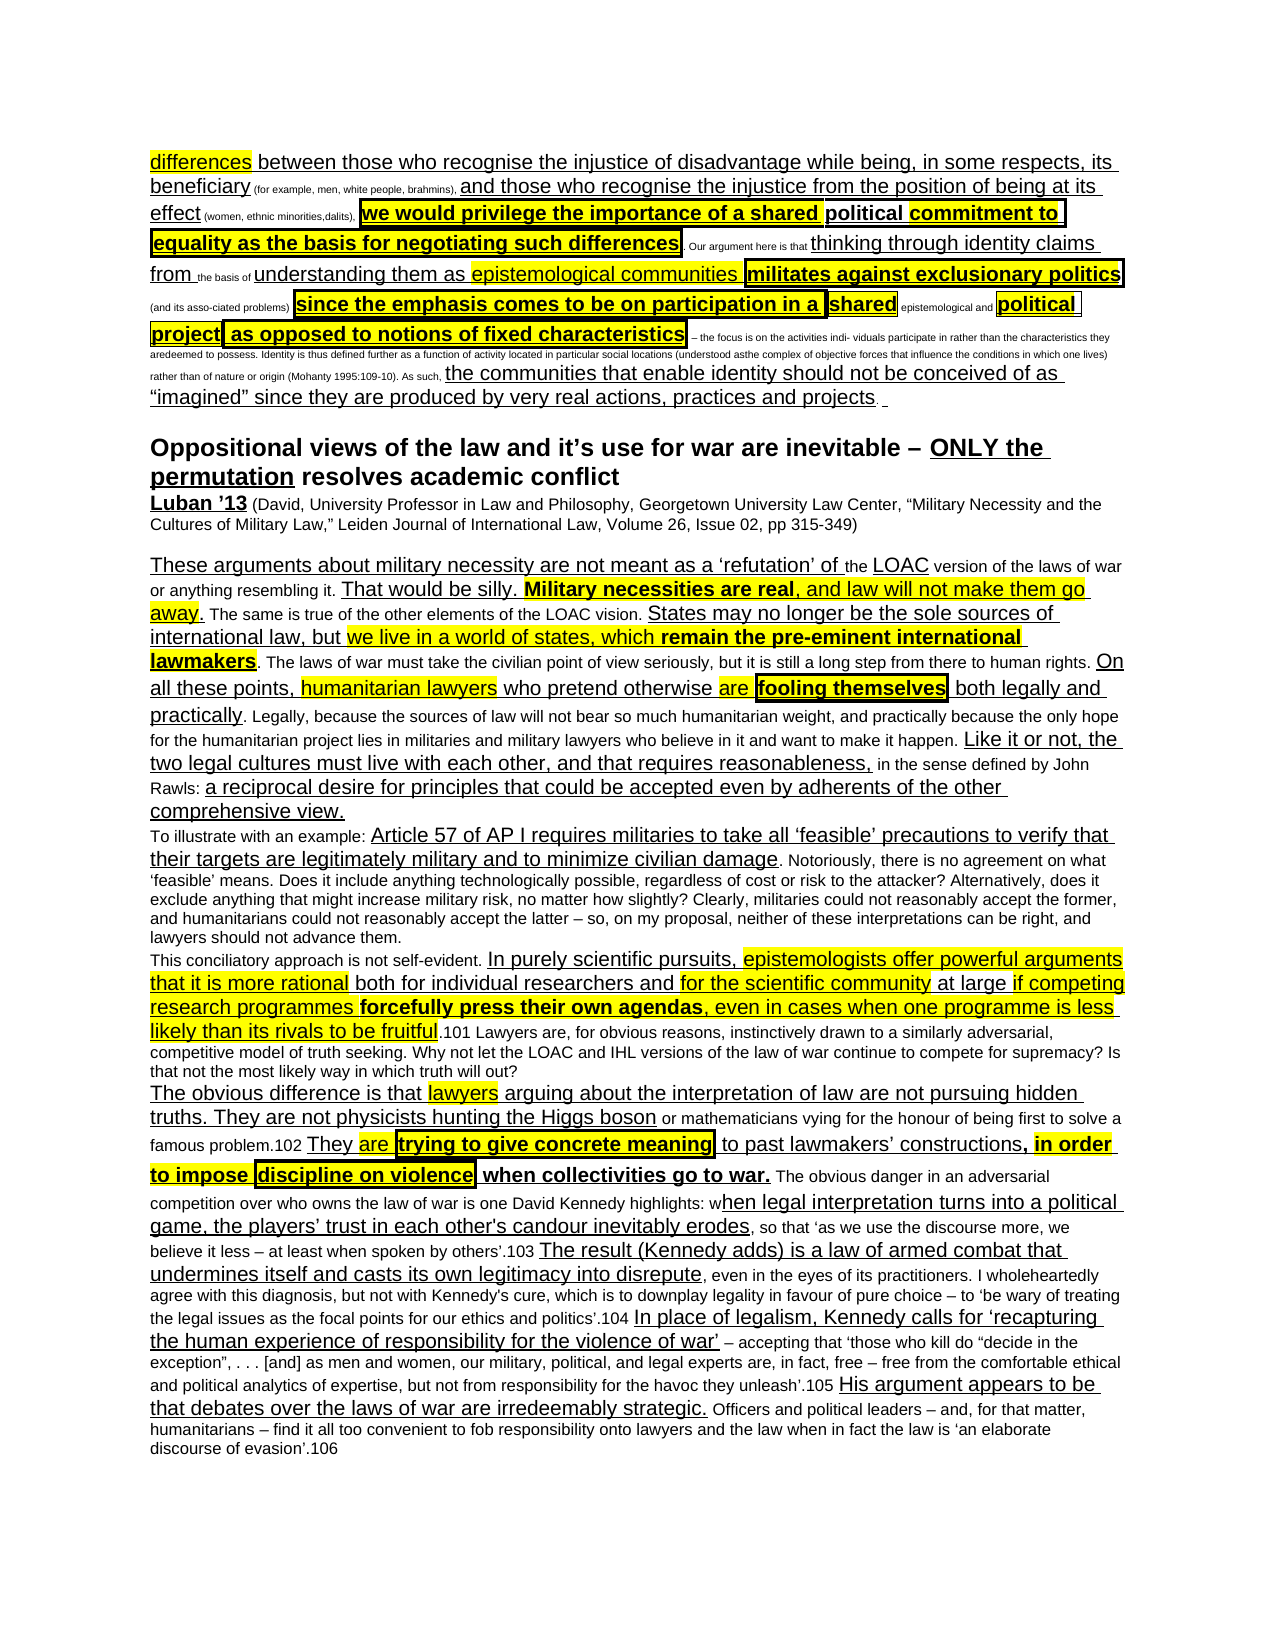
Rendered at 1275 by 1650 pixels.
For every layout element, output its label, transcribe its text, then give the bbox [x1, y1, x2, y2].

text Oppositional views of the law and it’s use for war are inevitable – ONLY the permutation resolves academic conflict [150, 433, 1125, 490]
text Luban ’13 (David, University Professor in Law and Philosophy, Georgetown University Law Center, “Military Necessity and the Cultures of Military Law,” Leiden Journal of International Law, Volume 26, Issue 02, pp 315-349) [150, 490, 1125, 533]
text The obvious difference is that lawyers arguing about the interpretation of law are not pursuing hidden truths. They are not physicists hunting the Higgs boson or mathematicians vying for the honour of being first to solve a famous problem.102 They are trying to give concrete meaning to past lawmakers’ constructions, in order to impose discipline on violence when collectivities go to war. The obvious danger in an adversarial competition over who owns the law of war is one David Kennedy highlights: when legal interpretation turns into a political game, the players’ trust in each other's candour inevitably erodes, so that ‘as we use the discourse more, we believe it less – at least when spoken by others’.103 The result (Kennedy adds) is a law of armed combat that undermines itself and casts its own legitimacy into disrepute, even in the eyes of its practitioners. I wholeheartedly agree with this diagnosis, but not with Kennedy's cure, which is to downplay legality in favour of pure choice – to ‘be wary of treating the legal issues as the focal points for our ethics and politics’.104 In place of legalism, Kennedy calls for ‘recapturing the human experience of responsibility for the violence of war’ – accepting that ‘those who kill do “decide in the exception”, . . . [and] as men and women, our military, political, and legal experts are, in fact, free – free from the comfortable ethical and political analytics of expertise, but not from responsibility for the havoc they unleash’.105 His argument appears to be that debates over the laws of war are irredeemably strategic. Officers and political leaders – and, for that matter, humanitarians – find it all too convenient to fob responsibility onto lawyers and the law when in fact the law is ‘an elaborate discourse of evasion’.106 [150, 1081, 1125, 1458]
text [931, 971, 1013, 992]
text To illustrate with an example: Article 57 of AP I requires militaries to take all ‘feasible’ precautions to verify that their targets are legitimately military and to minimize civilian damage. Notoriously, there is no agreement on what ‘feasible’ means. Does it include anything technologically possible, regardless of cost or risk to the attacker? Alternatively, does it exclude anything that might increase military risk, no matter how slightly? Clearly, militaries could not reasonably accept the former, and humanitarians could not reasonably accept the latter – so, on my proposal, neither of these interpretations can be right, and lawyers should not advance them. [150, 822, 1125, 947]
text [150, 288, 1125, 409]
text This conciliatory approach is not self-evident. In purely scientific pursuits, epistemologists offer powerful arguments that it is more rational both for individual researchers and for the scientific community at large if competing research programmes forcefully press their own agendas, even in cases when one programme is less likely than its rivals to be fruitful.101 Lawyers are, for obvious reasons, instinctively drawn to a similarly adversarial, competitive model of truth seeking. Why not let the LOAC and IHL versions of the law of war continue to compete for supremacy? Is that not the most likely way in which truth will out? [150, 995, 1125, 1081]
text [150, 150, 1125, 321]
text These arguments about military necessity are not meant as a ‘refutation’ of the LOAC version of the laws of war or anything resembling it. That would be silly. Military necessities are real, and law will not make them go away. The same is true of the other elements of the LOAC vision. States may no longer be the sole sources of international law, but we live in a world of states, which remain the pre-eminent international lawmakers. The laws of war must take the civilian point of view seriously, but it is still a long step from there to human rights. On all these points, humanitarian lawyers who pretend otherwise are fooling themselves both legally and practically. Legally, because the sources of law will not bear so much humanitarian weight, and practically because the only hope for the humanitarian project lies in militaries and military lawyers who believe in it and want to make it happen. Like it or not, the two legal cultures must live with each other, and that requires reasonableness, in the sense defined by John Rawls: a reciprocal desire for principles that could be accepted even by adherents of the other comprehensive view. [150, 553, 1125, 822]
